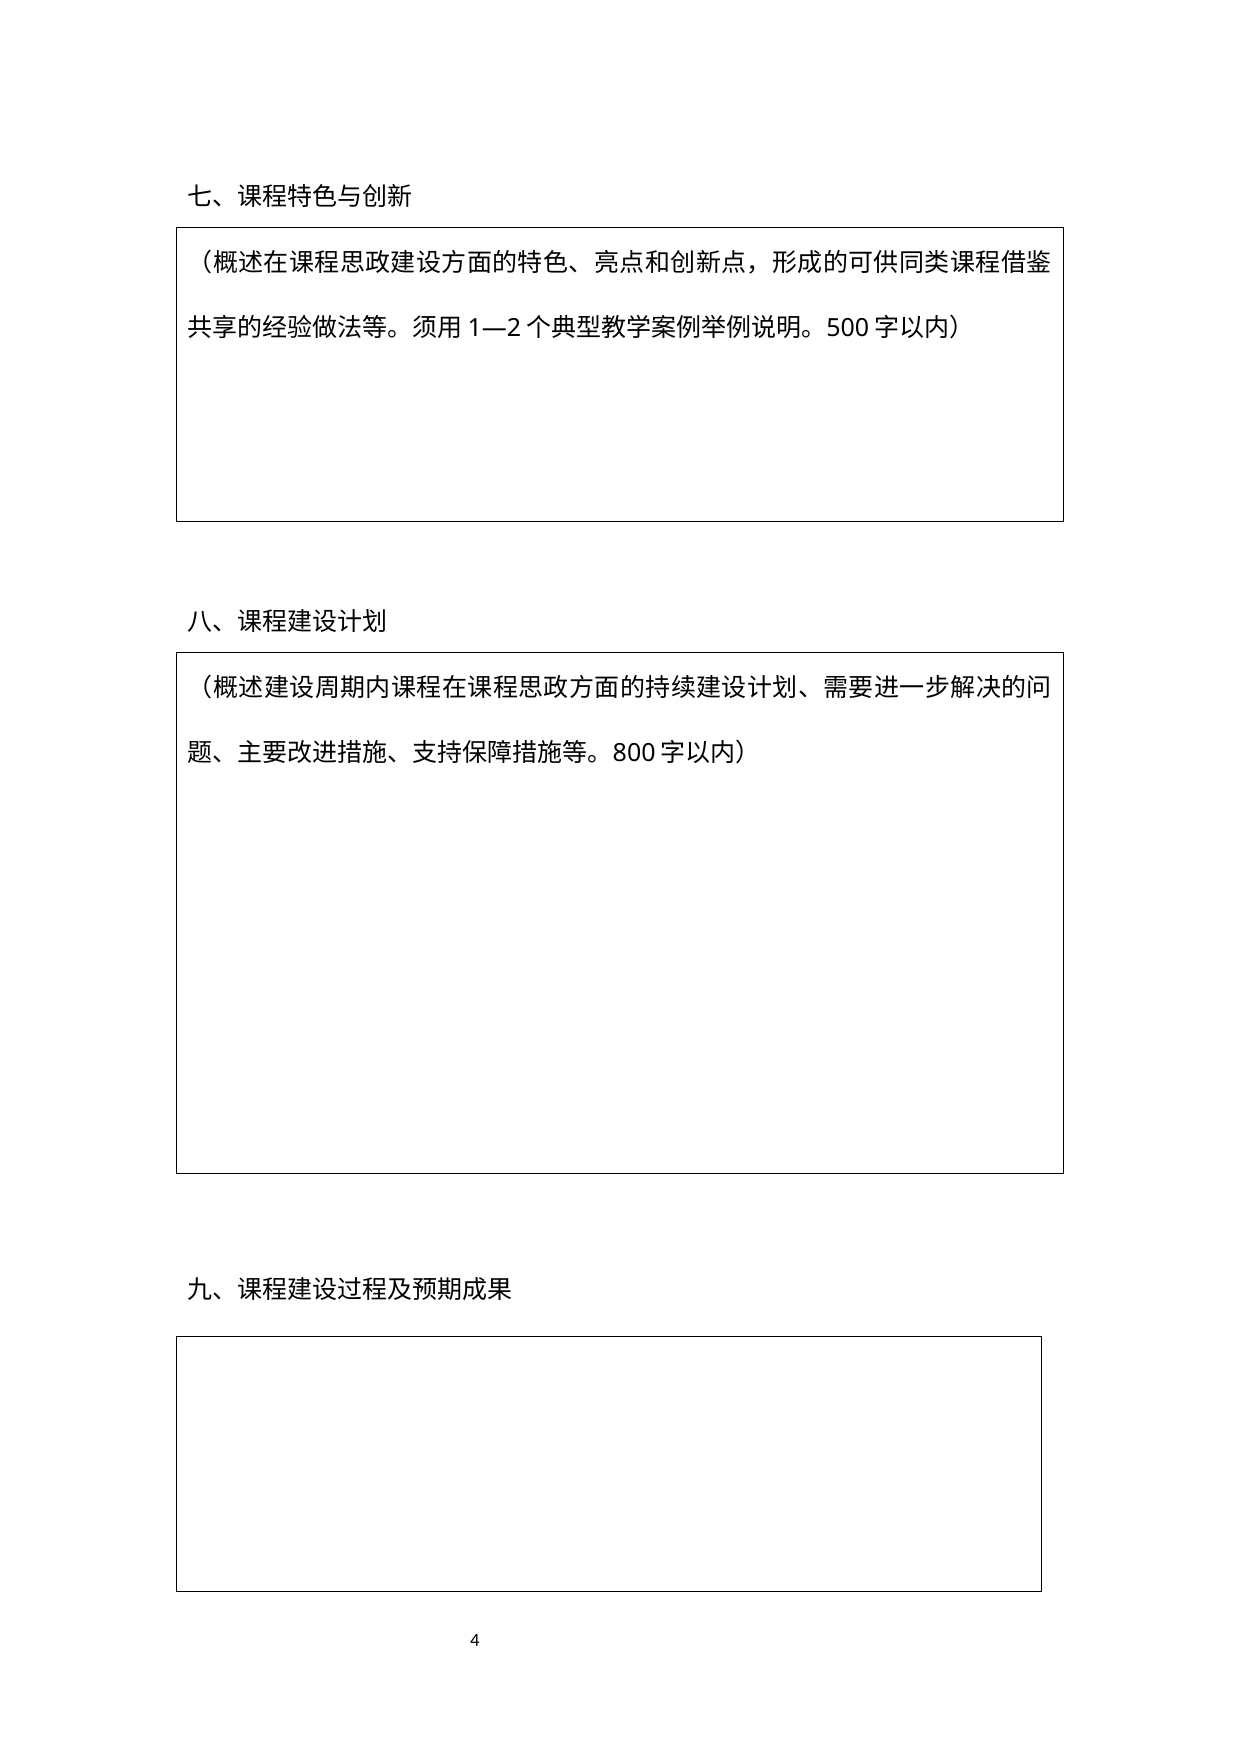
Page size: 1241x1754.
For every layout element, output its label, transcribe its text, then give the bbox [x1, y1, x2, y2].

list 九、课程建设过程及预期成果 [187, 1255, 1162, 1320]
table_header （概述建设周期内课程在课程思政方面的持续建设计划、需要进一步解决的问题、主要改进措施、支持保障措施等。800字以内） [177, 653, 1063, 1173]
list 课程特色与创新 [187, 162, 1053, 227]
table_header [177, 1337, 1041, 1591]
table_header （概述在课程思政建设方面的特色、亮点和创新点，形成的可供同类课程借鉴共享的经验做法等。须用1—2个典型教学案例举例说明。500字以内） [177, 228, 1063, 521]
list 课程建设计划 [187, 587, 1053, 652]
